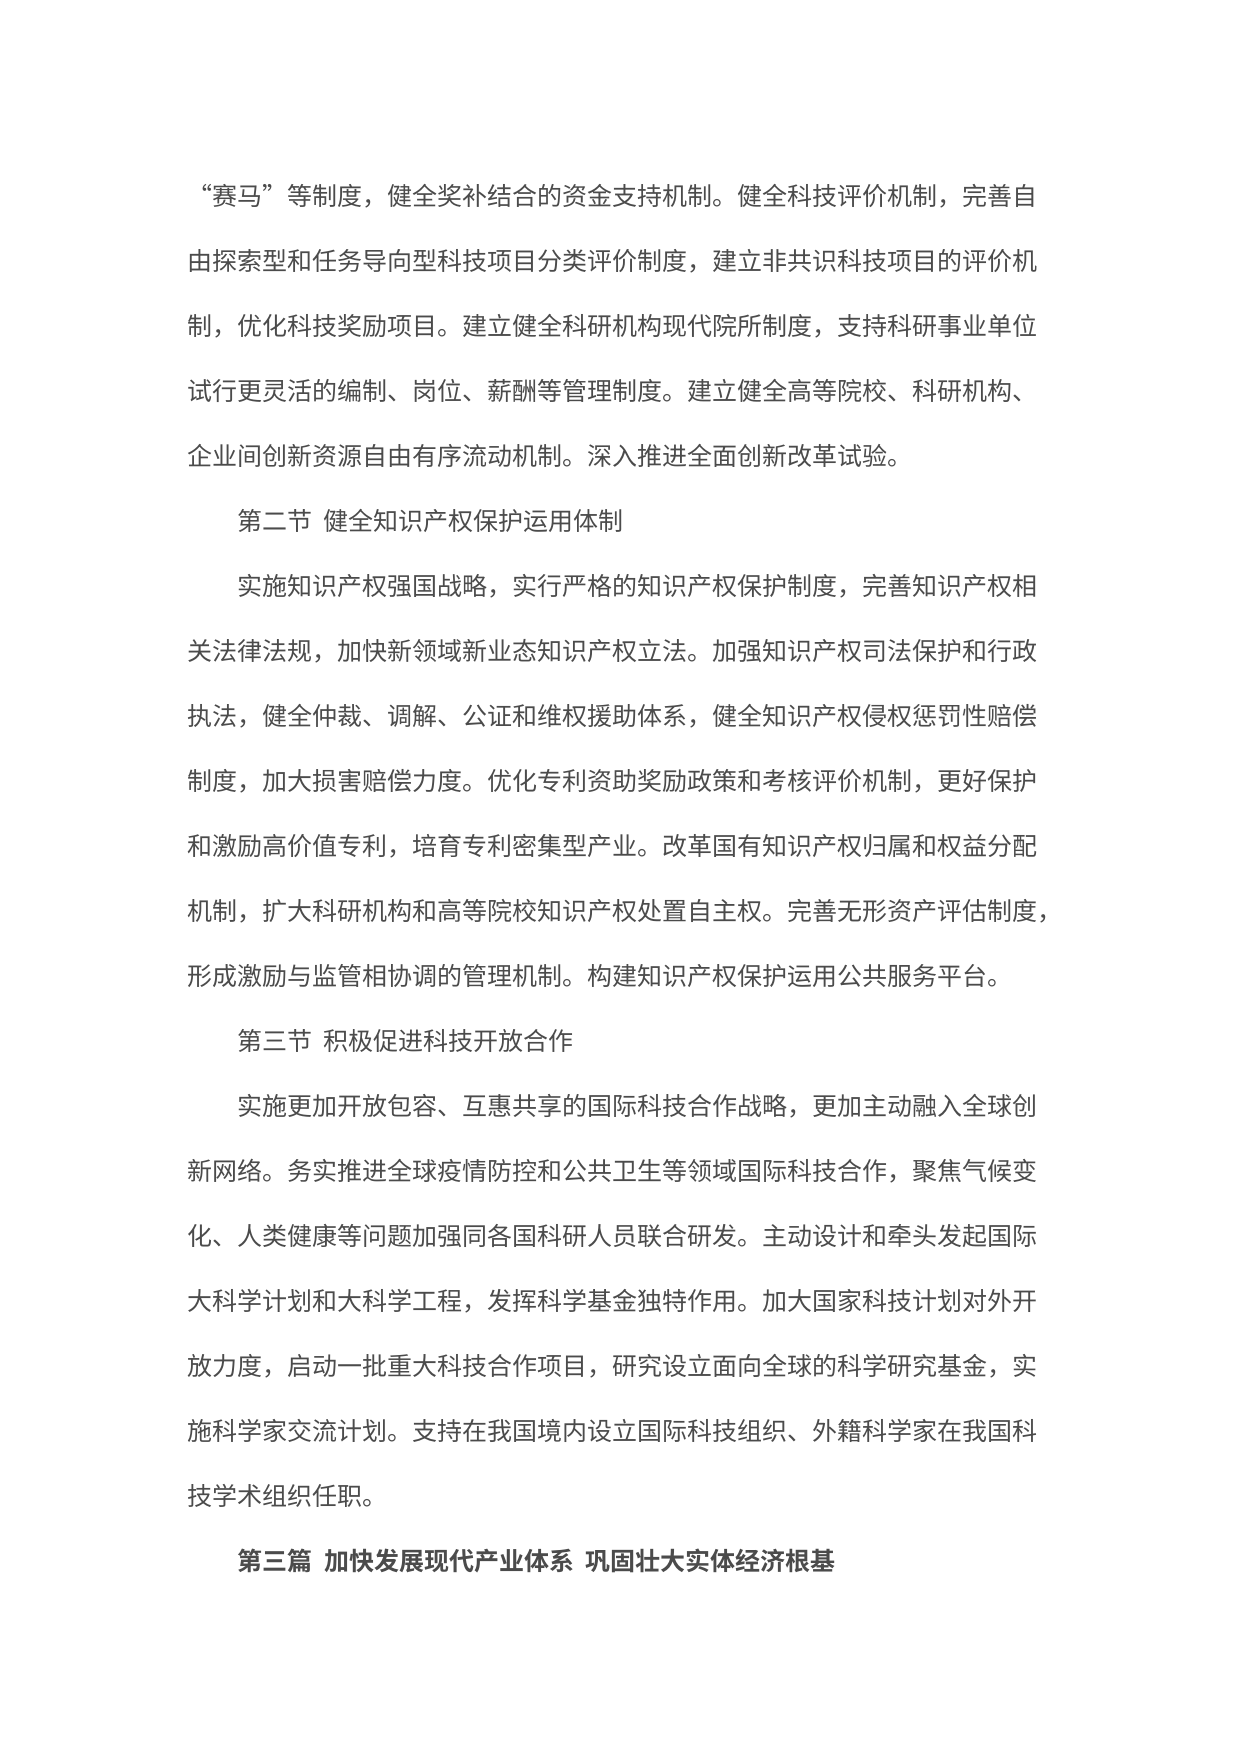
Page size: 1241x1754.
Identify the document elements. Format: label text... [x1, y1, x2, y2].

text 实施知识产权强国战略，实行严格的知识产权保护制度，完善知识产权相关法律法规，加快新领域新业态知识产权立法。加强知识产权司法保护和行政执法，健全仲裁、调解、公证和维权援助体系，健全知识产权侵权惩罚性赔偿制度，加大损害赔偿力度。优化专利资助奖励政策和考核评价机制，更好保护和激励高价值专利，培育专利密集型产业。改革国有知识产权归属和权益分配机制，扩大科研机构和高等院校知识产权处置自主权。完善无形资产评估制度，形成激励与监管相协调的管理机制。构建知识产权保护运用公共服务平台。 [187, 552, 1053, 1007]
text 第三篇 加快发展现代产业体系 巩固壮大实体经济根基 [187, 1527, 1053, 1592]
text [187, 162, 1053, 487]
text 第二节 健全知识产权保护运用体制 [187, 487, 1053, 552]
text 实施更加开放包容、互惠共享的国际科技合作战略，更加主动融入全球创新网络。务实推进全球疫情防控和公共卫生等领域国际科技合作，聚焦气候变化、人类健康等问题加强同各国科研人员联合研发。主动设计和牵头发起国际大科学计划和大科学工程，发挥科学基金独特作用。加大国家科技计划对外开放力度，启动一批重大科技合作项目，研究设立面向全球的科学研究基金，实施科学家交流计划。支持在我国境内设立国际科技组织、外籍科学家在我国科技学术组织任职。 [187, 1072, 1053, 1527]
text 第三节 积极促进科技开放合作 [187, 1007, 1053, 1072]
